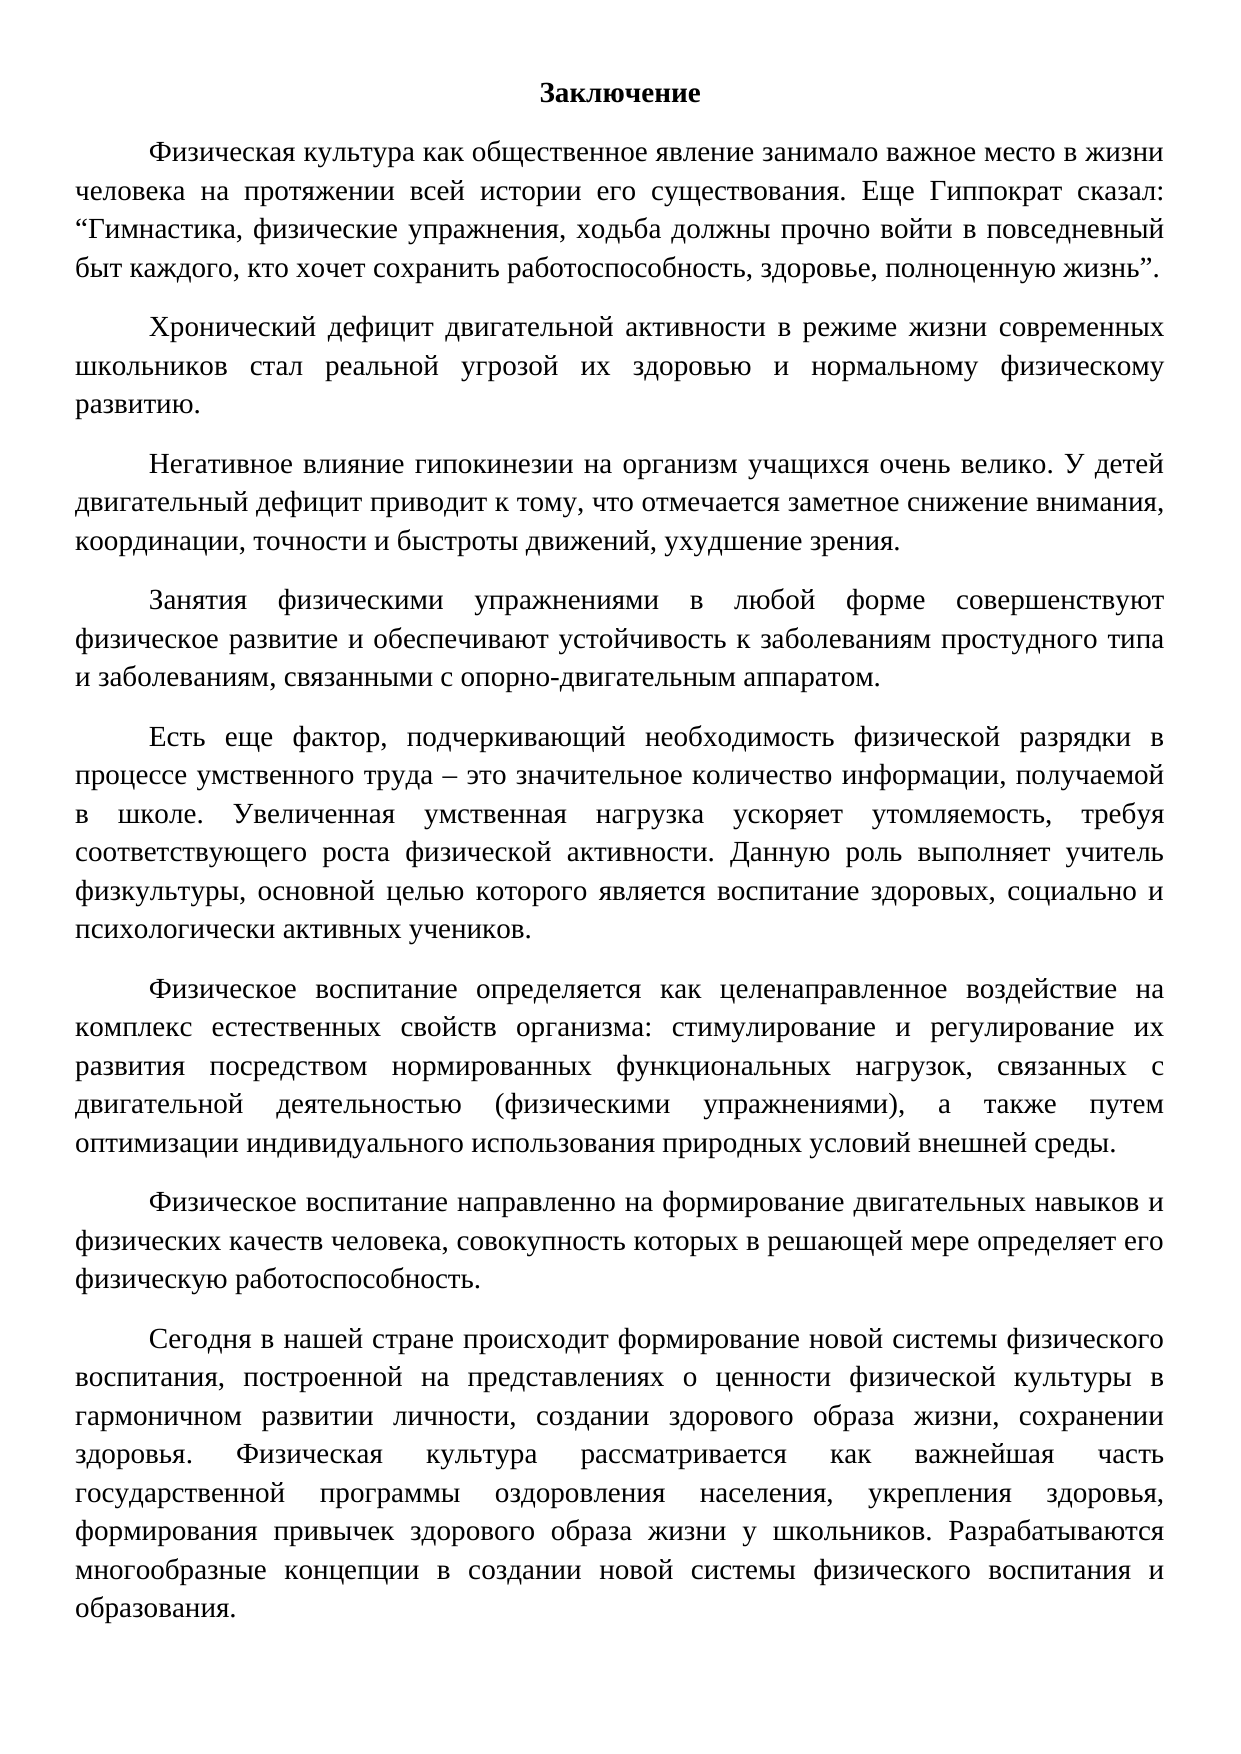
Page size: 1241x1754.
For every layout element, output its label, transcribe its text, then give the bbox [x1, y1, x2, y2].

text Занятия физическими упражнениями в любой форме совершенствуют физическое развитие и обеспечивают устойчивость к заболеваниям простудного типа и заболеваниям, связанными с опорно-двигательным аппаратом. [75, 582, 1165, 693]
text Физическое воспитание направленно на формирование двигательных навыков и физических качеств человека, совокупность которых в решающей мере определяет его физическую работоспособность. [75, 1184, 1165, 1295]
text Хронический дефицит двигательной активности в режиме жизни современных школьников стал реальной угрозой их здоровью и нормальному физическому развитию. [75, 309, 1165, 420]
text Сегодня в нашей стране происходит формирование новой системы физического воспитания, построенной на представлениях о ценности физической культуры в гармоничном развитии личности, создании здорового образа жизни, сохранении здоровья. Физическая культура рассматривается как важнейшая часть государственной программы оздоровления населения, укрепления здоровья, формирования привычек здорового образа жизни у школьников. Разрабатываются многообразные концепции в создании новой системы физического воспитания и образования. [75, 1321, 1165, 1624]
text Физическая культура как общественное явление занимало важное место в жизни человека на протяжении всей истории его существования. Еще Гиппократ сказал: “Гимнастика, физические упражнения, ходьба должны прочно войти в повседневный быт каждого, кто хочет сохранить работоспособность, здоровье, полноценную жизнь”. [75, 134, 1165, 283]
text Физическое воспитание определяется как целенаправленное воздействие на комплекс естественных свойств организма: стимулирование и регулирование их развития посредством нормированных функциональных нагрузок, связанных с двигательной деятельностью (физическими упражнениями), а также путем оптимизации индивидуального использования природных условий внешней среды. [75, 971, 1165, 1158]
text Негативное влияние гипокинезии на организм учащихся очень велико. У детей двигательный дефицит приводит к тому, что отмечается заметное снижение внимания, координации, точности и быстроты движений, ухудшение зрения. [75, 446, 1165, 556]
text Заключение [75, 75, 1165, 108]
text Есть еще фактор, подчеркивающий необходимость физической разрядки в процессе умственного труда – это значительное количество информации, получаемой в школе. Увеличенная умственная нагрузка ускоряет утомляемость, требуя соответствующего роста физической активности. Данную роль выполняет учитель физкультуры, основной целью которого является воспитание здоровых, социально и психологически активных учеников. [75, 719, 1165, 945]
